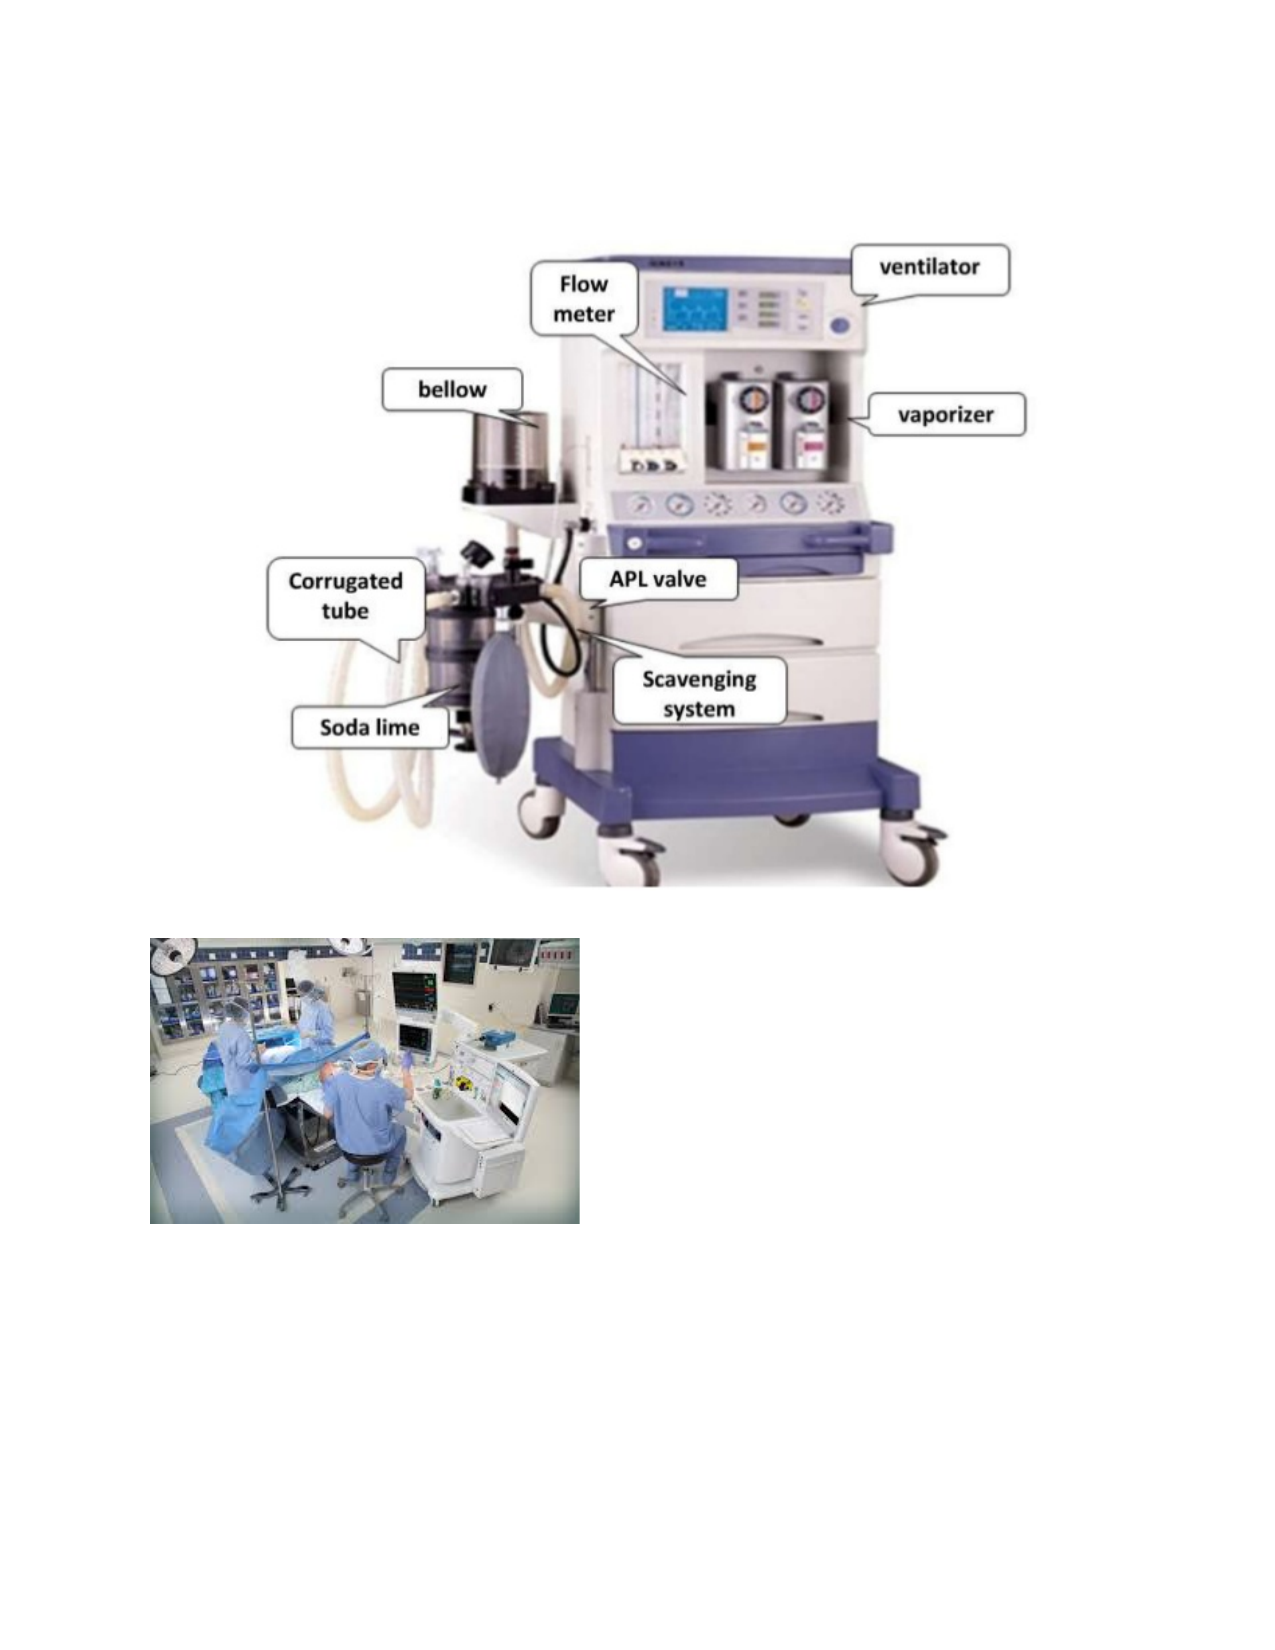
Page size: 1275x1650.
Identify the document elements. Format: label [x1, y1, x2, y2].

picture [150, 203, 1125, 935]
picture [150, 938, 580, 1224]
